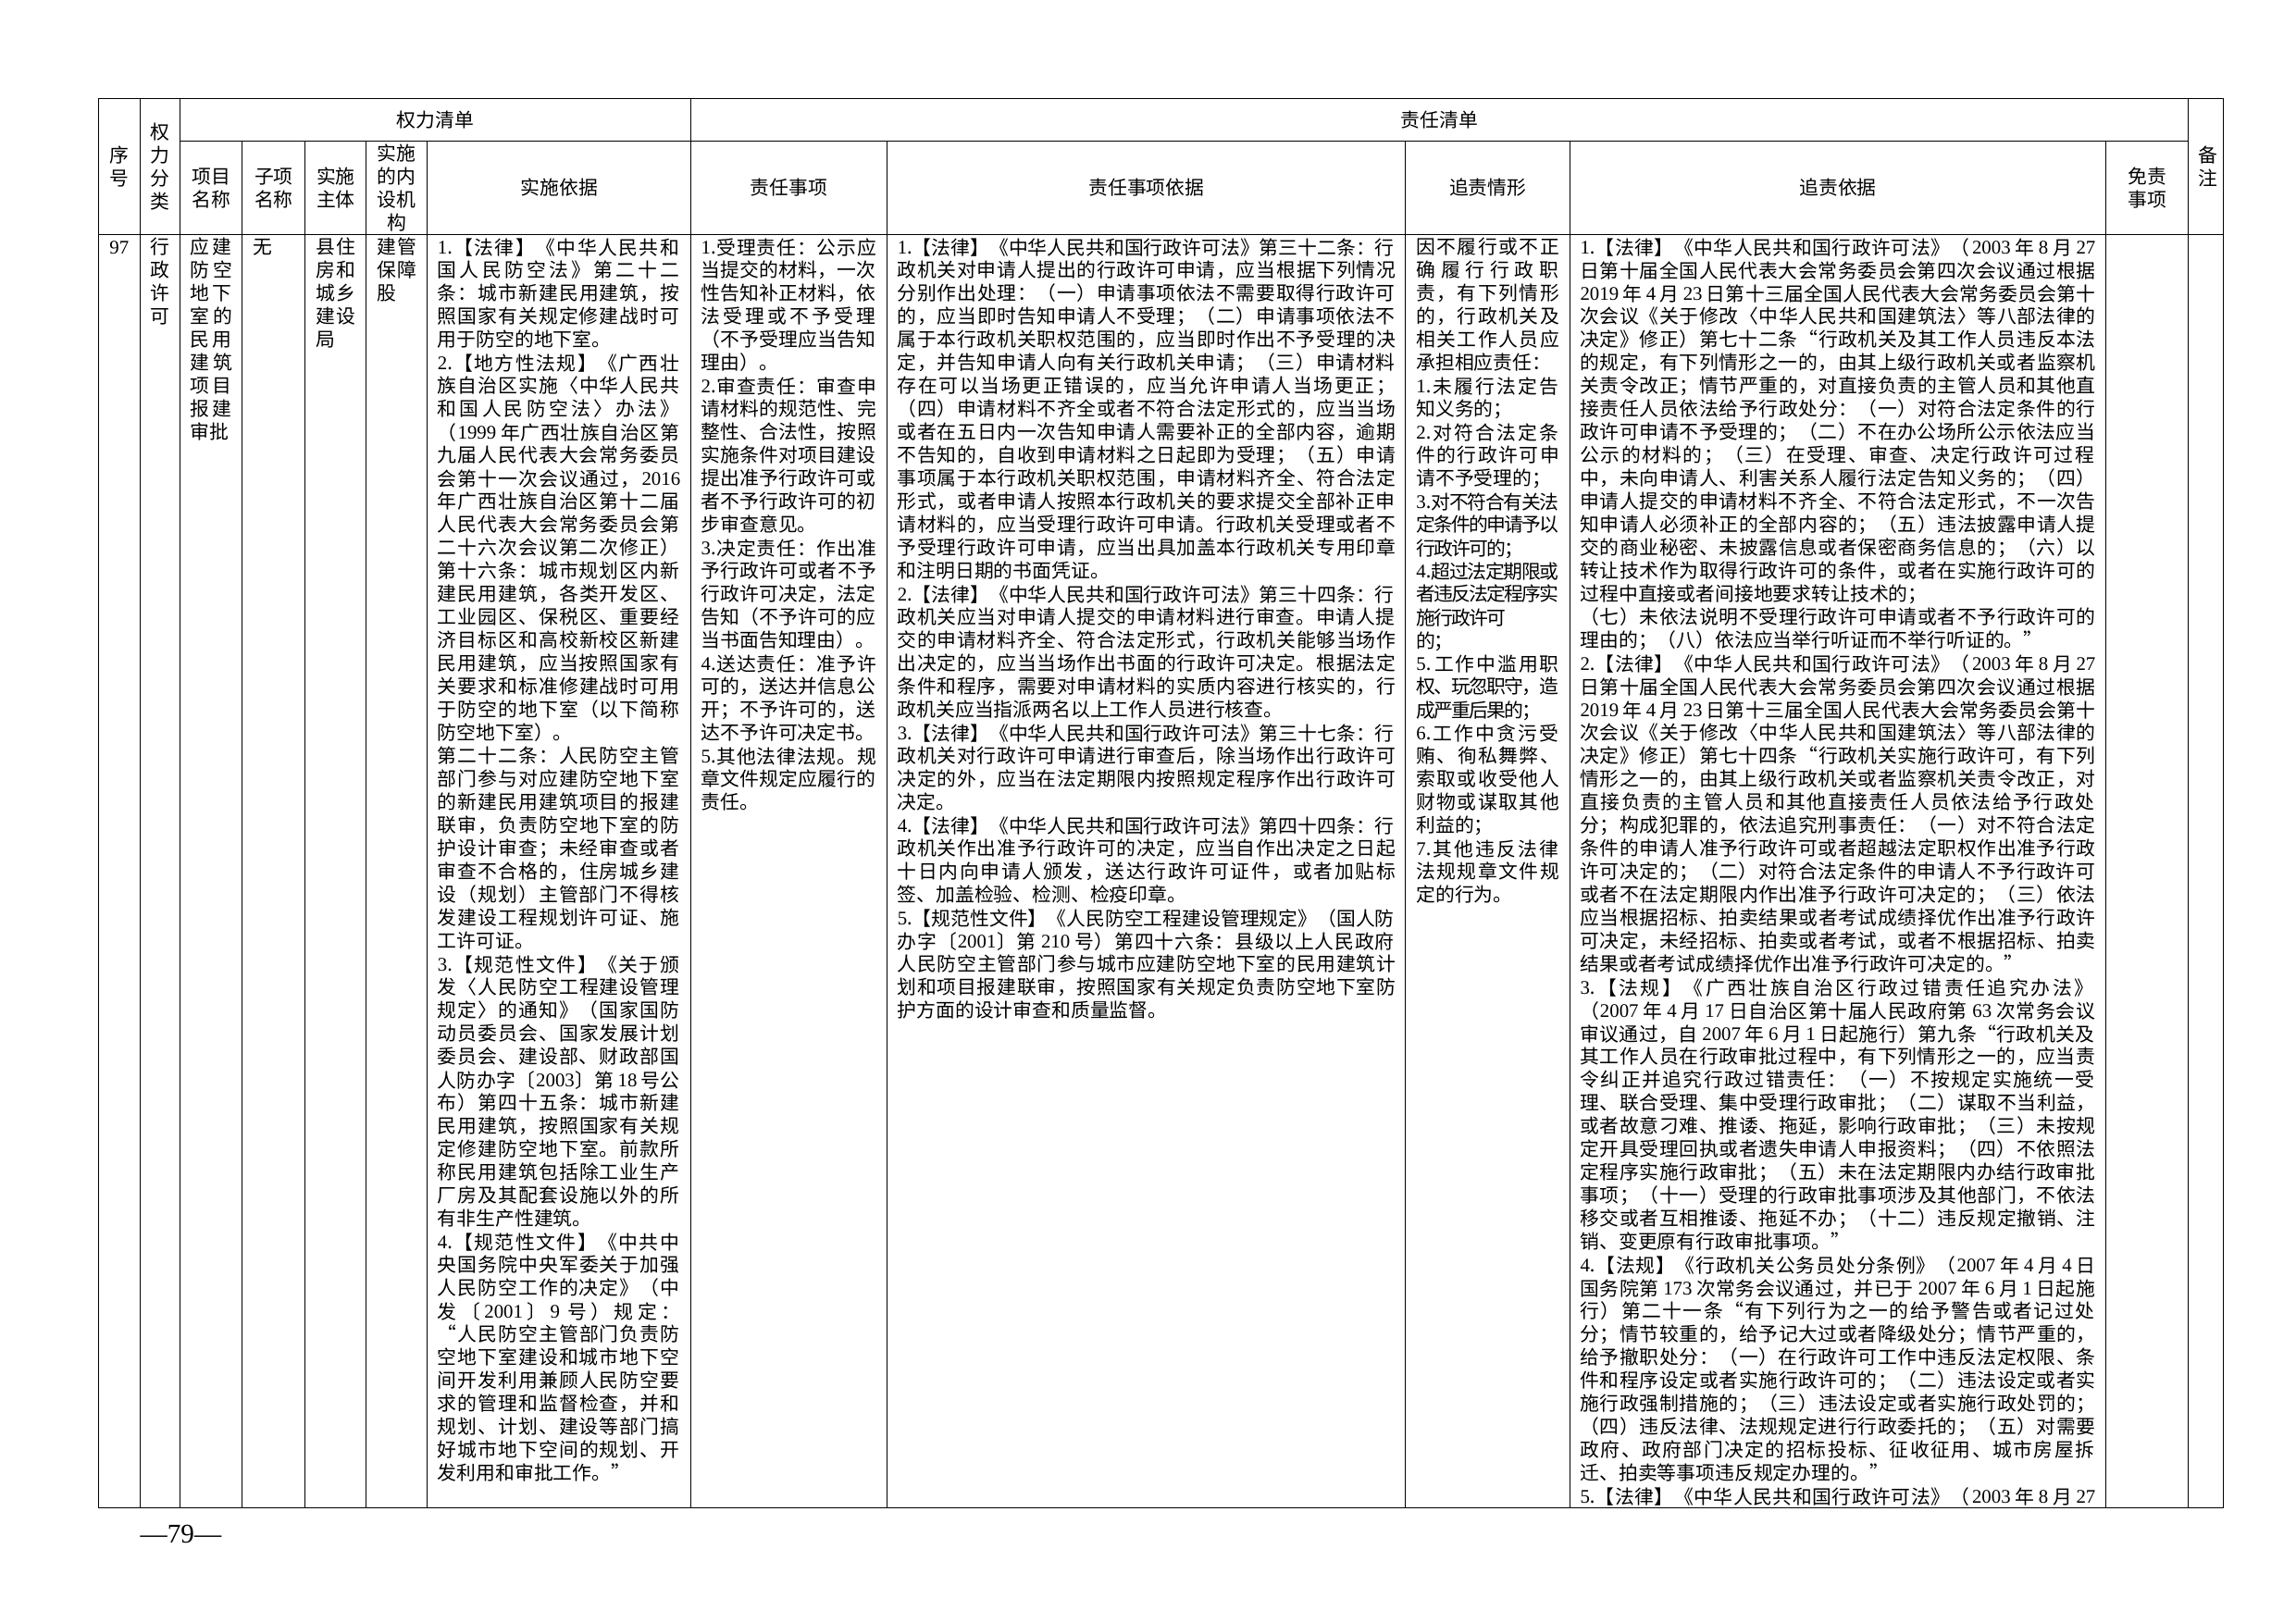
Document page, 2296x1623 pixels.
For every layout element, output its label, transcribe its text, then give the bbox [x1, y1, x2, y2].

table_header 责任清单 [691, 99, 2188, 141]
table_cell 实施主体 [305, 142, 366, 234]
table_cell 实施的内设机构 [366, 142, 427, 234]
table_cell 责任事项 [691, 142, 887, 234]
table_cell 项目名称 [180, 142, 242, 234]
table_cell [1406, 235, 1570, 1507]
table_cell 追责依据 [1570, 142, 2105, 234]
table_cell [2189, 235, 2223, 1507]
table_cell 97 [99, 235, 140, 1507]
table_cell 行政许可 [141, 235, 180, 1507]
table_header 权力清单 [180, 99, 690, 141]
table_cell 子项名称 [242, 142, 304, 234]
table_header 序号 [99, 99, 140, 234]
table_cell 实施依据 [428, 142, 690, 234]
table_cell 应建防空地下室的民用建筑项目报建审批 [180, 235, 242, 1507]
table_cell 责任事项依据 [887, 142, 1405, 234]
table_cell 县住房和城乡建设局 [305, 235, 366, 1507]
table_header 备注 [2189, 99, 2223, 234]
table_cell 无 [242, 235, 304, 1507]
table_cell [1570, 235, 2105, 1507]
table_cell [887, 235, 1405, 1507]
table_cell [2106, 235, 2188, 1507]
table_header 权力分类 [141, 99, 180, 234]
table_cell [691, 235, 887, 1507]
table_cell 建管保障股 [366, 235, 427, 1507]
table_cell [428, 235, 690, 1507]
table_cell 免责 事项 [2106, 142, 2188, 234]
table_cell 追责情形 [1406, 142, 1570, 234]
